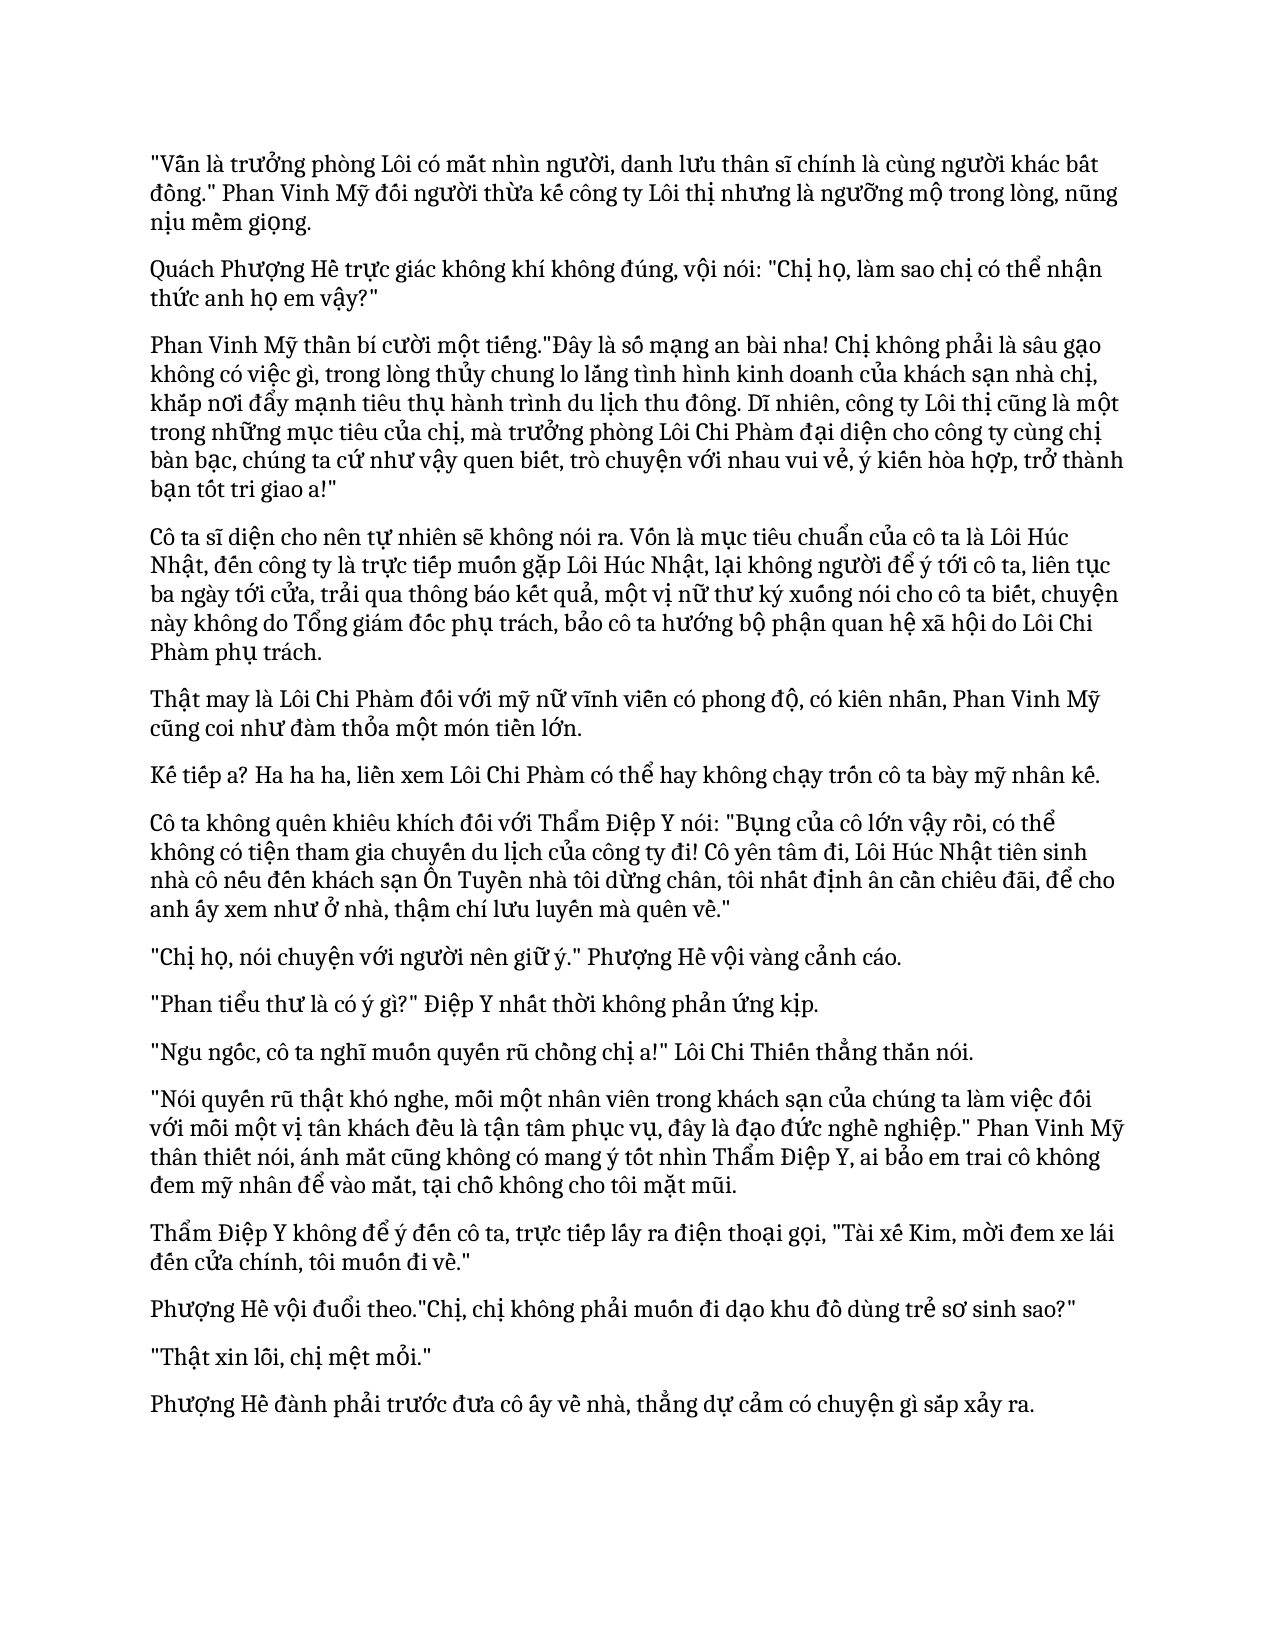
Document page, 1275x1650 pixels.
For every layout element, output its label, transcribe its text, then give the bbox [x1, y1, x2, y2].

text "Ngu ngốc, cô ta nghĩ muốn quyến rũ chồng chị a!" Lôi Chi Thiến thẳng thắn nói. [150, 1037, 1125, 1066]
text Cô ta sĩ diện cho nên tự nhiên sẽ không nói ra. Vốn là mục tiêu chuẩn của cô ta là Lôi Húc Nhật, đến công ty là trực tiếp muốn gặp Lôi Húc Nhật, lại không người để ý tới cô ta, liên tục ba ngày tới cửa, trải qua thông báo kết quả, một vị nữ thư ký xuống nói cho cô ta biết, chuyện này không do Tổng giám đốc phụ trách, bảo cô ta hướng bộ phận quan hệ xã hội do Lôi Chi Phàm phụ trách. [150, 522, 1125, 666]
text Cô ta không quên khiêu khích đối với Thẩm Điệp Y nói: "Bụng của cô lớn vậy rồi, có thể không có tiện tham gia chuyến du lịch của công ty đi! Cô yên tâm đi, Lôi Húc Nhật tiên sinh nhà cô nếu đến khách sạn Ôn Tuyền nhà tôi dừng chân, tôi nhất định ân cần chiêu đãi, để cho anh ấy xem như ở nhà, thậm chí lưu luyến mà quên về." [150, 809, 1125, 924]
text "Phan tiểu thư là có ý gì?" Điệp Y nhất thời không phản ứng kịp. [150, 990, 1125, 1019]
text Kế tiếp a? Ha ha ha, liền xem Lôi Chi Phàm có thể hay không chạy trốn cô ta bày mỹ nhân kế. [150, 761, 1125, 790]
text "Chị họ, nói chuyện với người nên giữ ý." Phượng Hề vội vàng cảnh cáo. [150, 942, 1125, 971]
text Phan Vinh Mỹ thần bí cười một tiếng."Đây là số mạng an bài nha! Chị không phải là sâu gạo không có việc gì, trong lòng thủy chung lo lắng tình hình kinh doanh của khách sạn nhà chị, khắp nơi đẩy mạnh tiêu thụ hành trình du lịch thu đông. Dĩ nhiên, công ty Lôi thị cũng là một trong những mục tiêu của chị, mà trưởng phòng Lôi Chi Phàm đại diện cho công ty cùng chị bàn bạc, chúng ta cứ như vậy quen biết, trò chuyện với nhau vui vẻ, ý kiến hòa hợp, trở thành bạn tốt tri giao a!" [150, 331, 1125, 504]
text "Vẫn là trưởng phòng Lôi có mắt nhìn người, danh lưu thân sĩ chính là cùng người khác bất đồng." Phan Vinh Mỹ đối người thừa kế công ty Lôi thị nhưng là ngưỡng mộ trong lòng, nũng nịu mềm giọng. [150, 150, 1125, 236]
text Phượng Hề vội đuổi theo."Chị, chị không phải muốn đi dạo khu đồ dùng trẻ sơ sinh sao?" [150, 1295, 1125, 1324]
text Thật may là Lôi Chi Phàm đối với mỹ nữ vĩnh viễn có phong độ, có kiên nhẫn, Phan Vinh Mỹ cũng coi như đàm thỏa một món tiền lớn. [150, 685, 1125, 742]
text Thẩm Điệp Y không để ý đến cô ta, trực tiếp lấy ra điện thoại gọi, "Tài xế Kim, mời đem xe lái đến cửa chính, tôi muốn đi về." [150, 1219, 1125, 1276]
text Quách Phượng Hề trực giác không khí không đúng, vội nói: "Chị họ, làm sao chị có thể nhận thức anh họ em vậy?" [150, 255, 1125, 312]
text "Nói quyến rũ thật khó nghe, mỗi một nhân viên trong khách sạn của chúng ta làm việc đối với mỗi một vị tân khách đều là tận tâm phục vụ, đây là đạo đức nghề nghiệp." Phan Vinh Mỹ thân thiết nói, ánh mắt cũng không có mang ý tốt nhìn Thẩm Điệp Y, ai bảo em trai cô không đem mỹ nhân để vào mắt, tại chỗ không cho tôi mặt mũi. [150, 1085, 1125, 1200]
text "Thật xin lỗi, chị mệt mỏi." [150, 1342, 1125, 1371]
text Phượng Hề đành phải trước đưa cô ấy về nhà, thẳng dự cảm có chuyện gì sắp xảy ra. [150, 1390, 1125, 1419]
